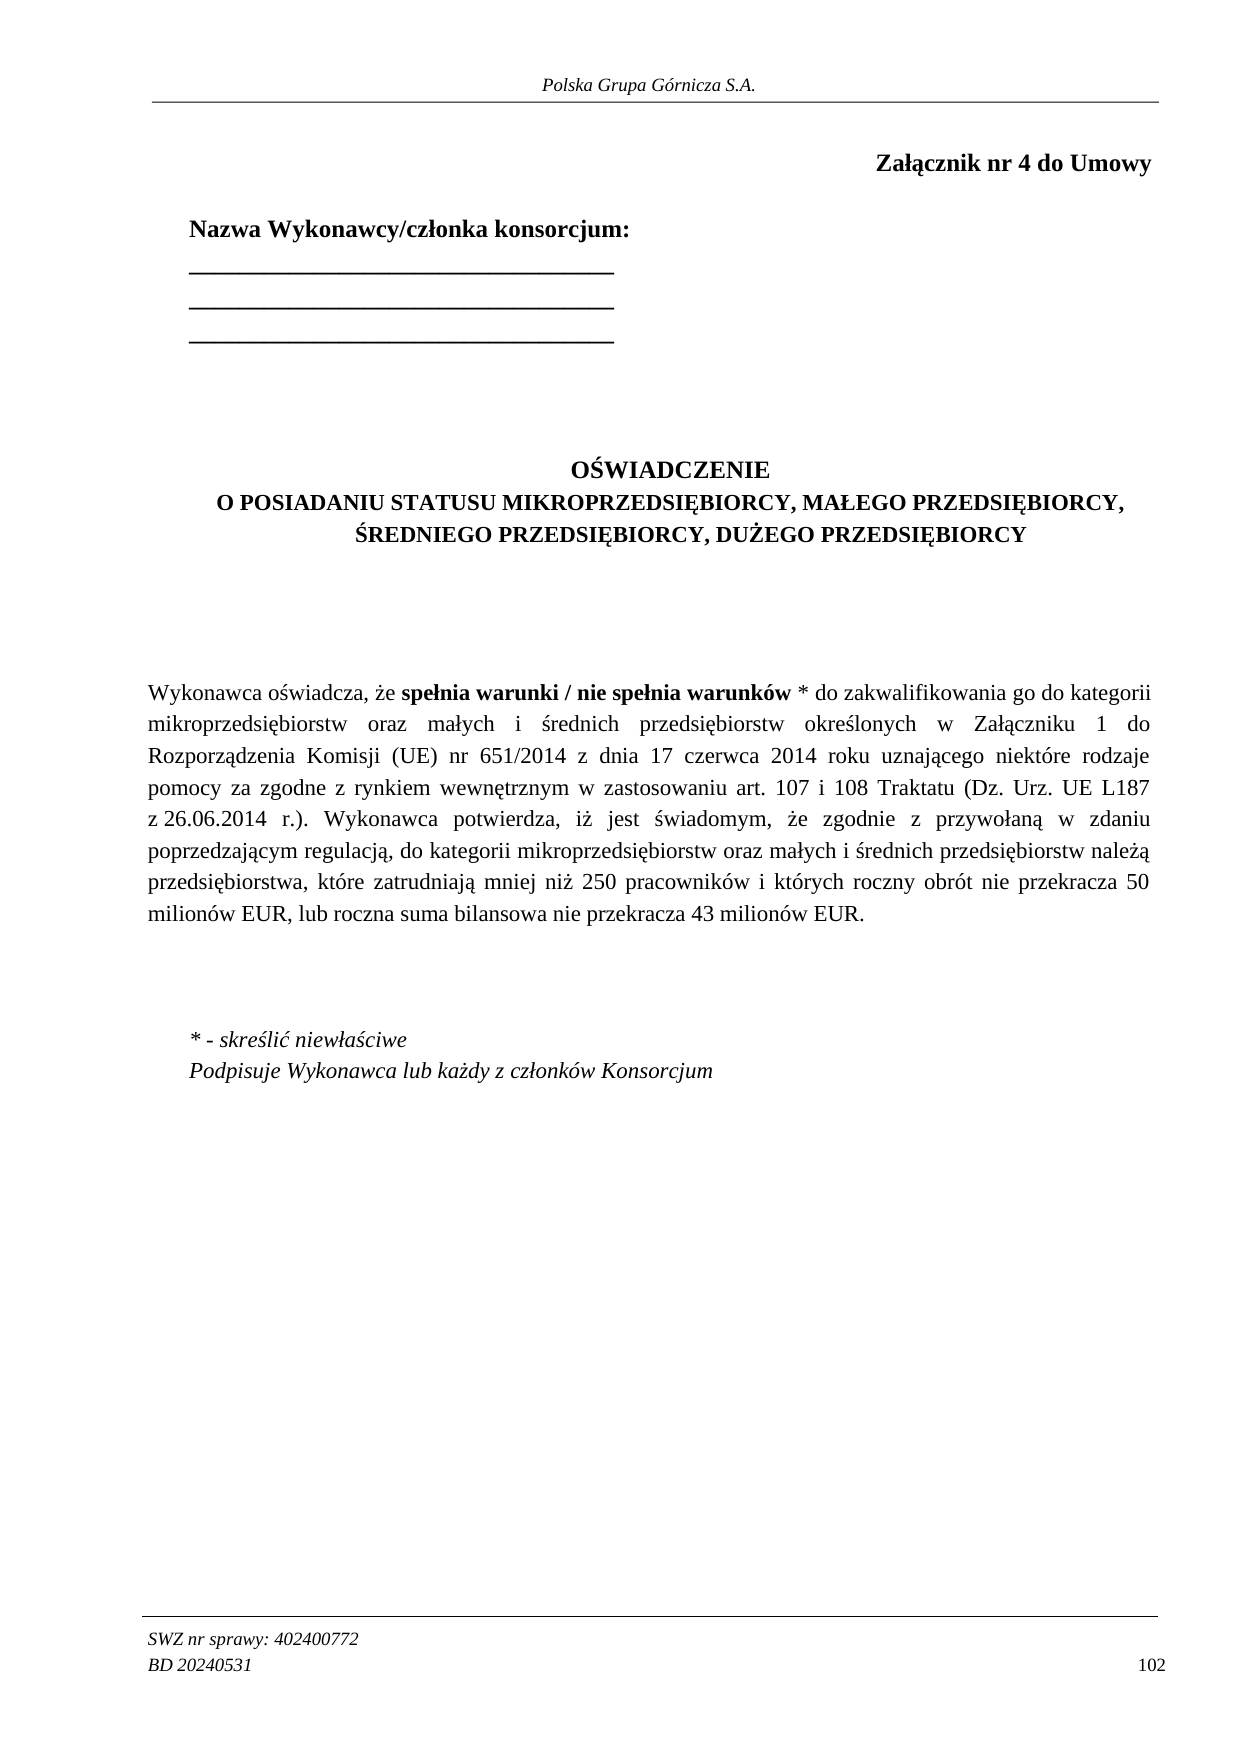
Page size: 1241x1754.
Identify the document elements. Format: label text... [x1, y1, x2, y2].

text Podpisuje Wykonawca lub każdy z członków Konsorcjum [189, 1058, 1152, 1084]
text Wykonawca oświadcza, że spełnia warunki / nie spełnia warunków * do zakwalifikowania go do kategorii mikroprzedsiębiorstw oraz małych i średnich przedsiębiorstw określonych w Załączniku 1 do Rozporządzenia Komisji (UE) nr 651/2014 z dnia 17 czerwca 2014 roku uznającego niektóre rodzaje pomocy za zgodne z rynkiem wewnętrznym w zastosowaniu art. 107 i 108 Traktatu (Dz. Urz. UE L187 z 26.06.2014 r.). Wykonawca potwierdza, iż jest świadomym, że zgodnie z przywołaną w zdaniu poprzedzającym regulacją, do kategorii mikroprzedsiębiorstw oraz małych i średnich przedsiębiorstw należą przedsiębiorstwa, które zatrudniają mniej niż 250 pracowników i których roczny obrót nie przekracza 50 milionów EUR, lub roczna suma bilansowa nie przekracza 43 milionów EUR. [148, 679, 1152, 926]
text Załącznik nr 4 do Umowy [189, 148, 1152, 176]
text * - skreślić niewłaściwe [189, 1026, 1152, 1052]
text __________________________________ [189, 283, 1152, 311]
text Nazwa Wykonawcy/członka konsorcjum: [189, 214, 1152, 242]
text O POSIADANIU STATUSU MIKROPRZEDSIĘBIORCY, MAŁEGO PRZEDSIĘBIORCY, ŚREDNIEGO PRZEDSIĘBIORCY, DUŻEGO PRZEDSIĘBIORCY [189, 489, 1152, 547]
text __________________________________ [189, 248, 1152, 277]
text __________________________________ [189, 317, 1152, 346]
text OŚWIADCZENIE [189, 455, 1152, 484]
